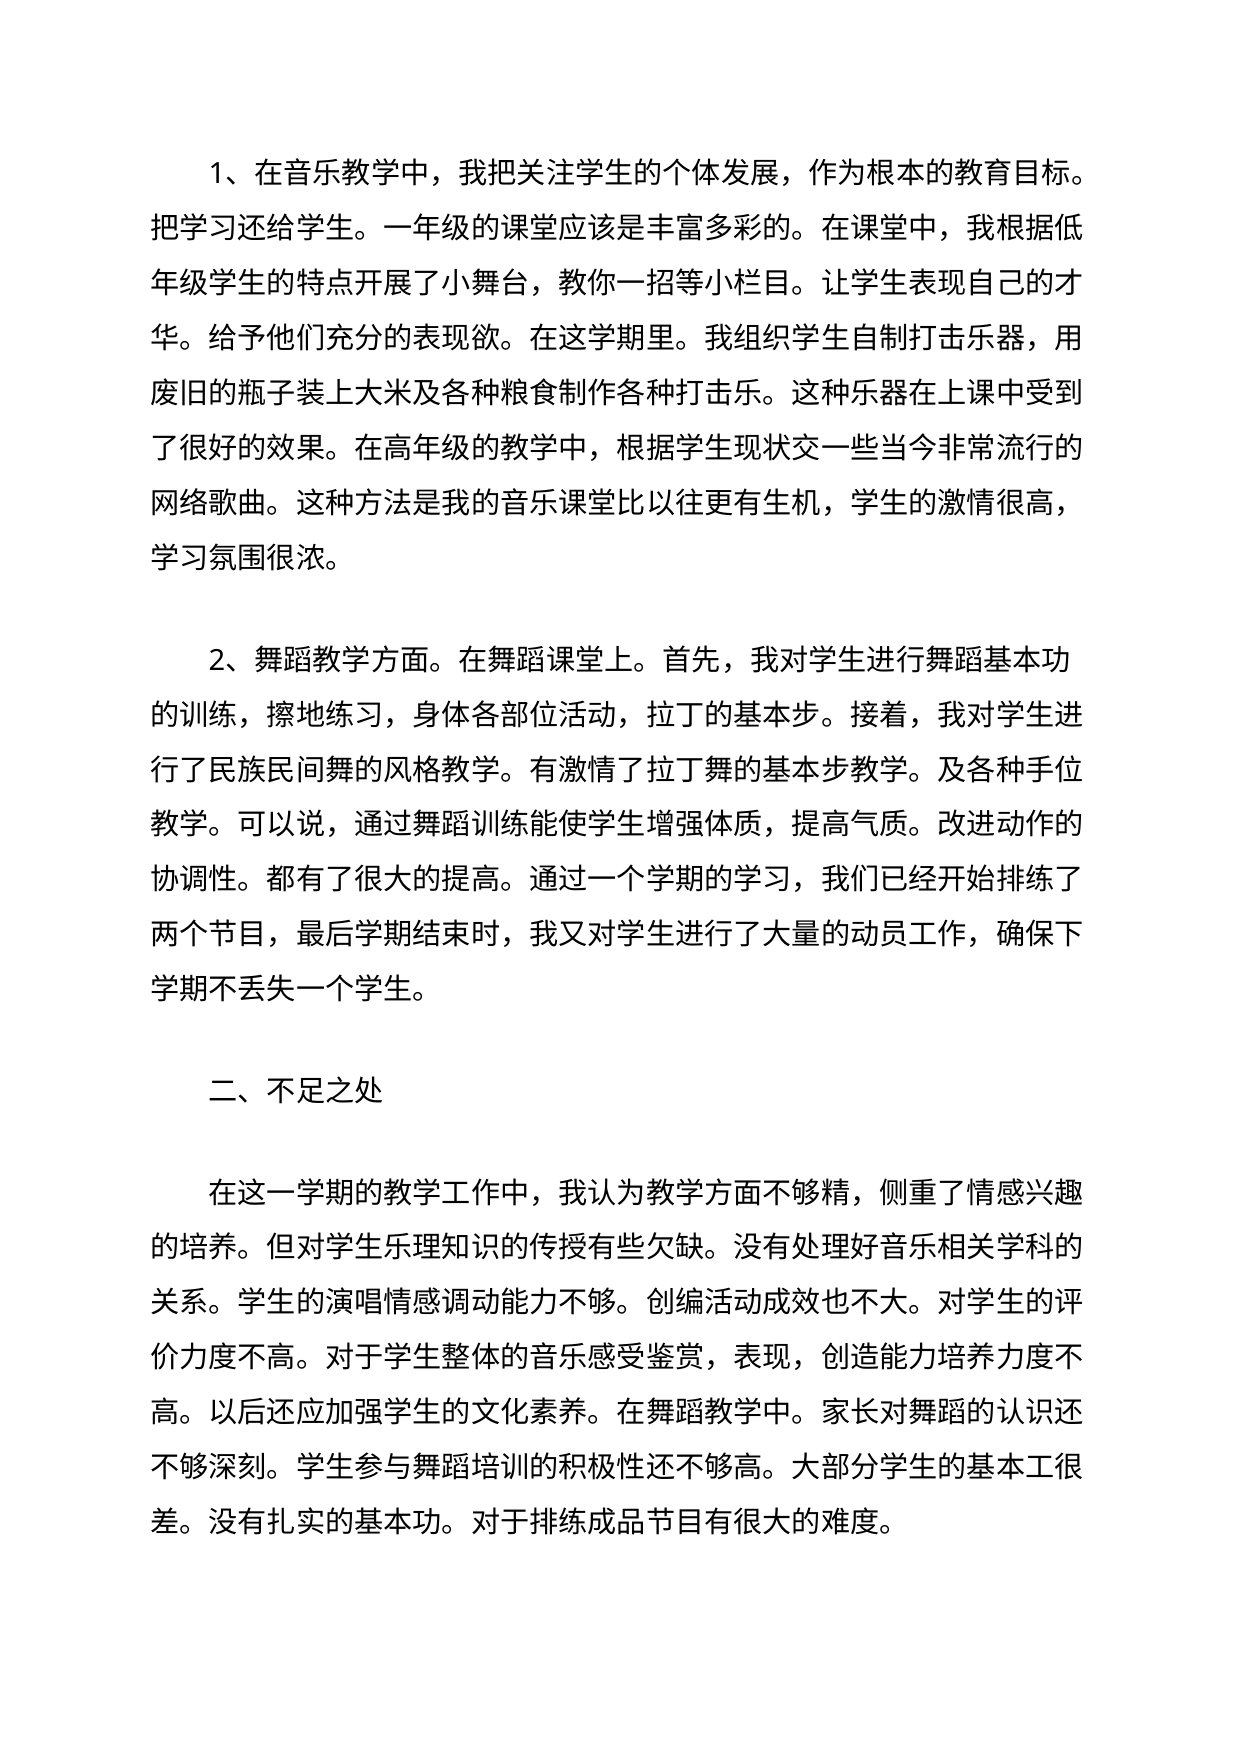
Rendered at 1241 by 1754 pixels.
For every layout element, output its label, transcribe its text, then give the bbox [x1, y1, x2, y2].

text 1、在音乐教学中，我把关注学生的个体发展，作为根本的教育目标。把学习还给学生。一年级的课堂应该是丰富多彩的。在课堂中，我根据低年级学生的特点开展了小舞台，教你一招等小栏目。让学生表现自己的才华。给予他们充分的表现欲。在这学期里。我组织学生自制打击乐器，用废旧的瓶子装上大米及各种粮食制作各种打击乐。这种乐器在上课中受到了很好的效果。在高年级的教学中，根据学生现状交一些当今非常流行的网络歌曲。这种方法是我的音乐课堂比以往更有生机，学生的激情很高，学习氛围很浓。 [150, 150, 1090, 577]
text 2、舞蹈教学方面。在舞蹈课堂上。首先，我对学生进行舞蹈基本功的训练，擦地练习，身体各部位活动，拉丁的基本步。接着，我对学生进行了民族民间舞的风格教学。有激情了拉丁舞的基本步教学。及各种手位教学。可以说，通过舞蹈训练能使学生增强体质，提高气质。改进动作的协调性。都有了很大的提高。通过一个学期的学习，我们已经开始排练了两个节目，最后学期结束时，我又对学生进行了大量的动员工作，确保下学期不丢失一个学生。 [150, 636, 1090, 1008]
text 在这一学期的教学工作中，我认为教学方面不够精，侧重了情感兴趣的培养。但对学生乐理知识的传授有些欠缺。没有处理好音乐相关学科的关系。学生的演唱情感调动能力不够。创编活动成效也不大。对学生的评价力度不高。对于学生整体的音乐感受鉴赏，表现，创造能力培养力度不高。以后还应加强学生的文化素养。在舞蹈教学中。家长对舞蹈的认识还不够深刻。学生参与舞蹈培训的积极性还不够高。大部分学生的基本工很差。没有扎实的基本功。对于排练成品节目有很大的难度。 [150, 1169, 1090, 1541]
text 二、不足之处 [150, 1067, 1090, 1110]
